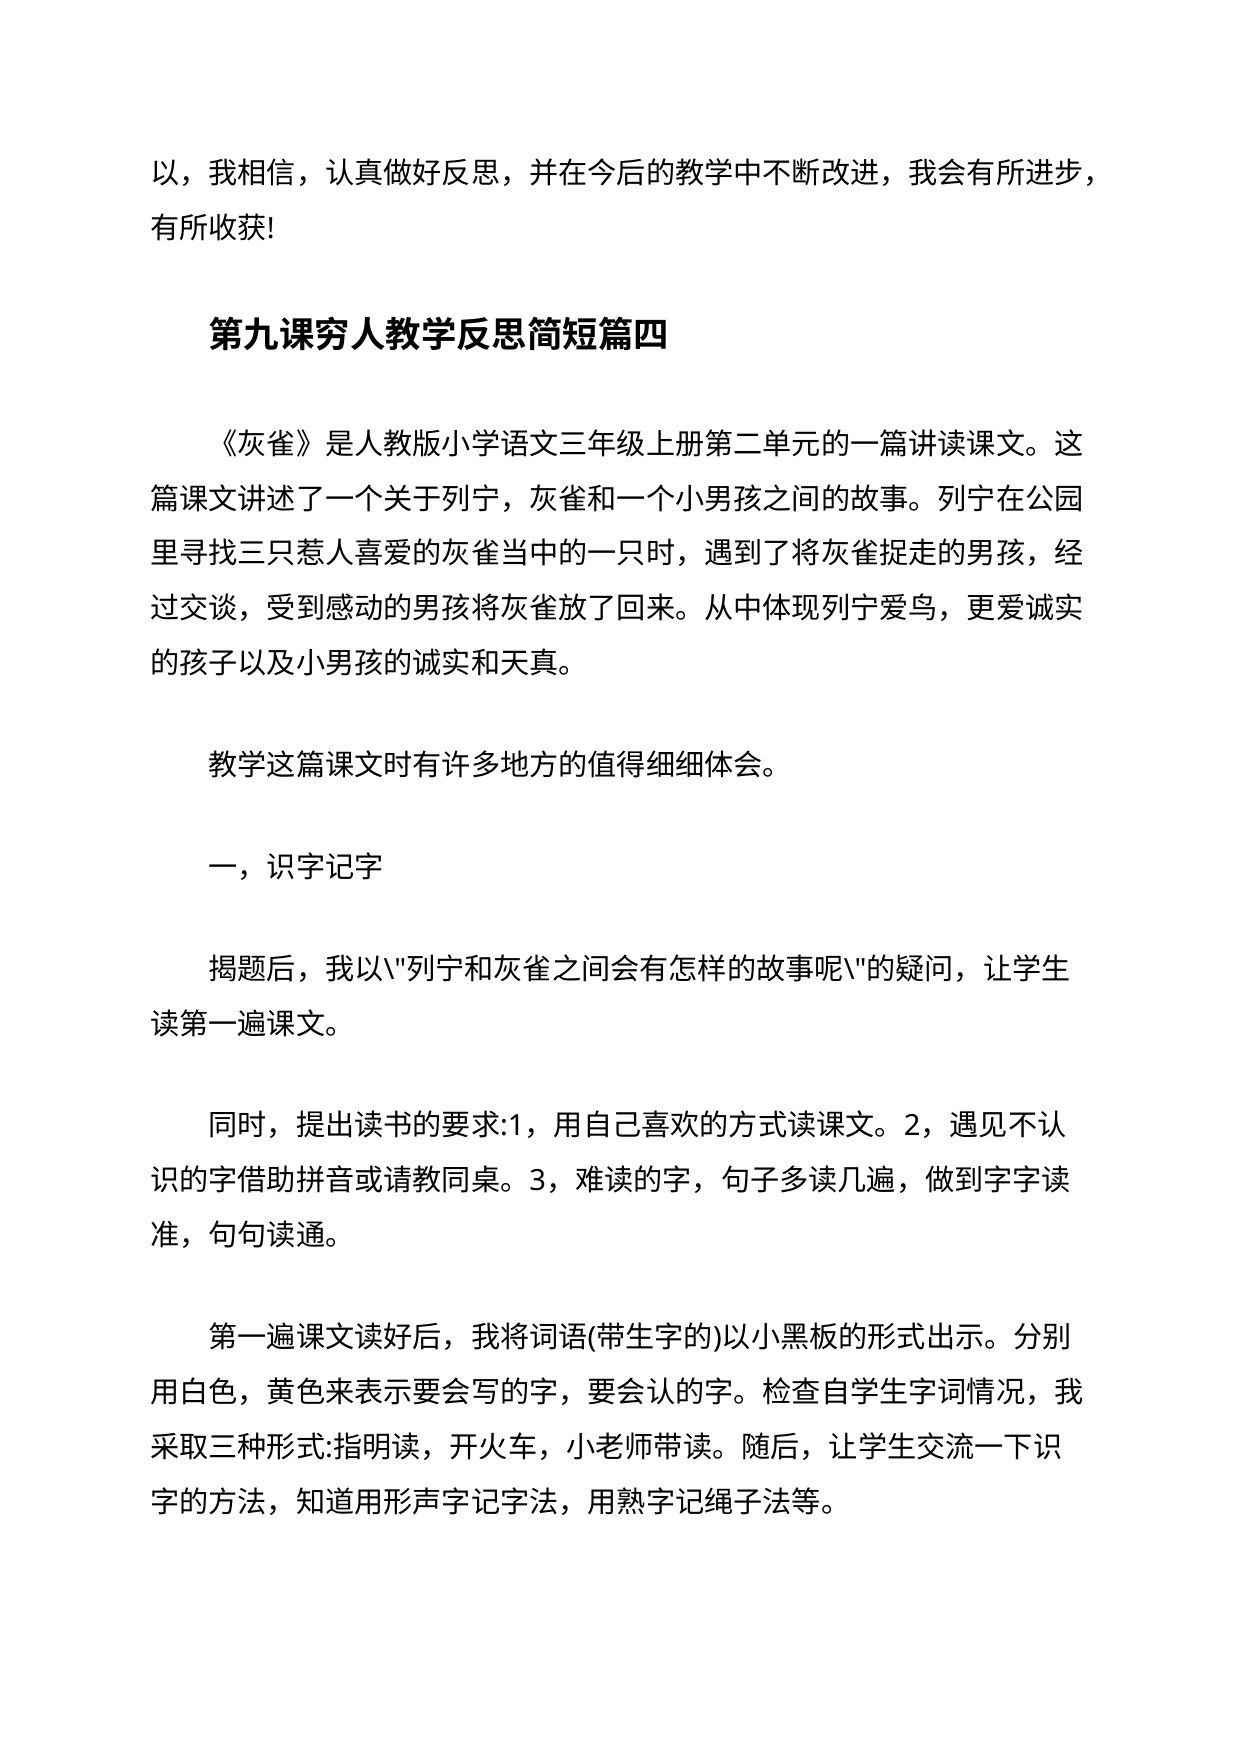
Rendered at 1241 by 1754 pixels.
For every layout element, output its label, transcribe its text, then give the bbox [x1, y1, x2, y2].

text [150, 150, 1090, 247]
text 教学这篇课文时有许多地方的值得细细体会。 [150, 742, 1090, 784]
text 《灰雀》是人教版小学语文三年级上册第二单元的一篇讲读课文。这篇课文讲述了一个关于列宁，灰雀和一个小男孩之间的故事。列宁在公园里寻找三只惹人喜爱的灰雀当中的一只时，遇到了将灰雀捉走的男孩，经过交谈，受到感动的男孩将灰雀放了回来。从中体现列宁爱鸟，更爱诚实的孩子以及小男孩的诚实和天真。 [150, 420, 1090, 682]
text 揭题后，我以\"列宁和灰雀之间会有怎样的故事呢\"的疑问，让学生读第一遍课文。 [150, 945, 1090, 1042]
text 一，识字记字 [150, 843, 1090, 886]
text 第一遍课文读好后，我将词语(带生字的)以小黑板的形式出示。分别用白色，黄色来表示要会写的字，要会认的字。检查自学生字词情况，我采取三种形式:指明读，开火车，小老师带读。随后，让学生交流一下识字的方法，知道用形声字记字法，用熟字记绳子法等。 [150, 1314, 1090, 1521]
text 同时，提出读书的要求:1，用自己喜欢的方式读课文。2，遇见不认识的字借助拼音或请教同桌。3，难读的字，句子多读几遍，做到字字读准，句句读通。 [150, 1102, 1090, 1254]
text 第九课穷人教学反思简短篇四 [150, 307, 1090, 358]
